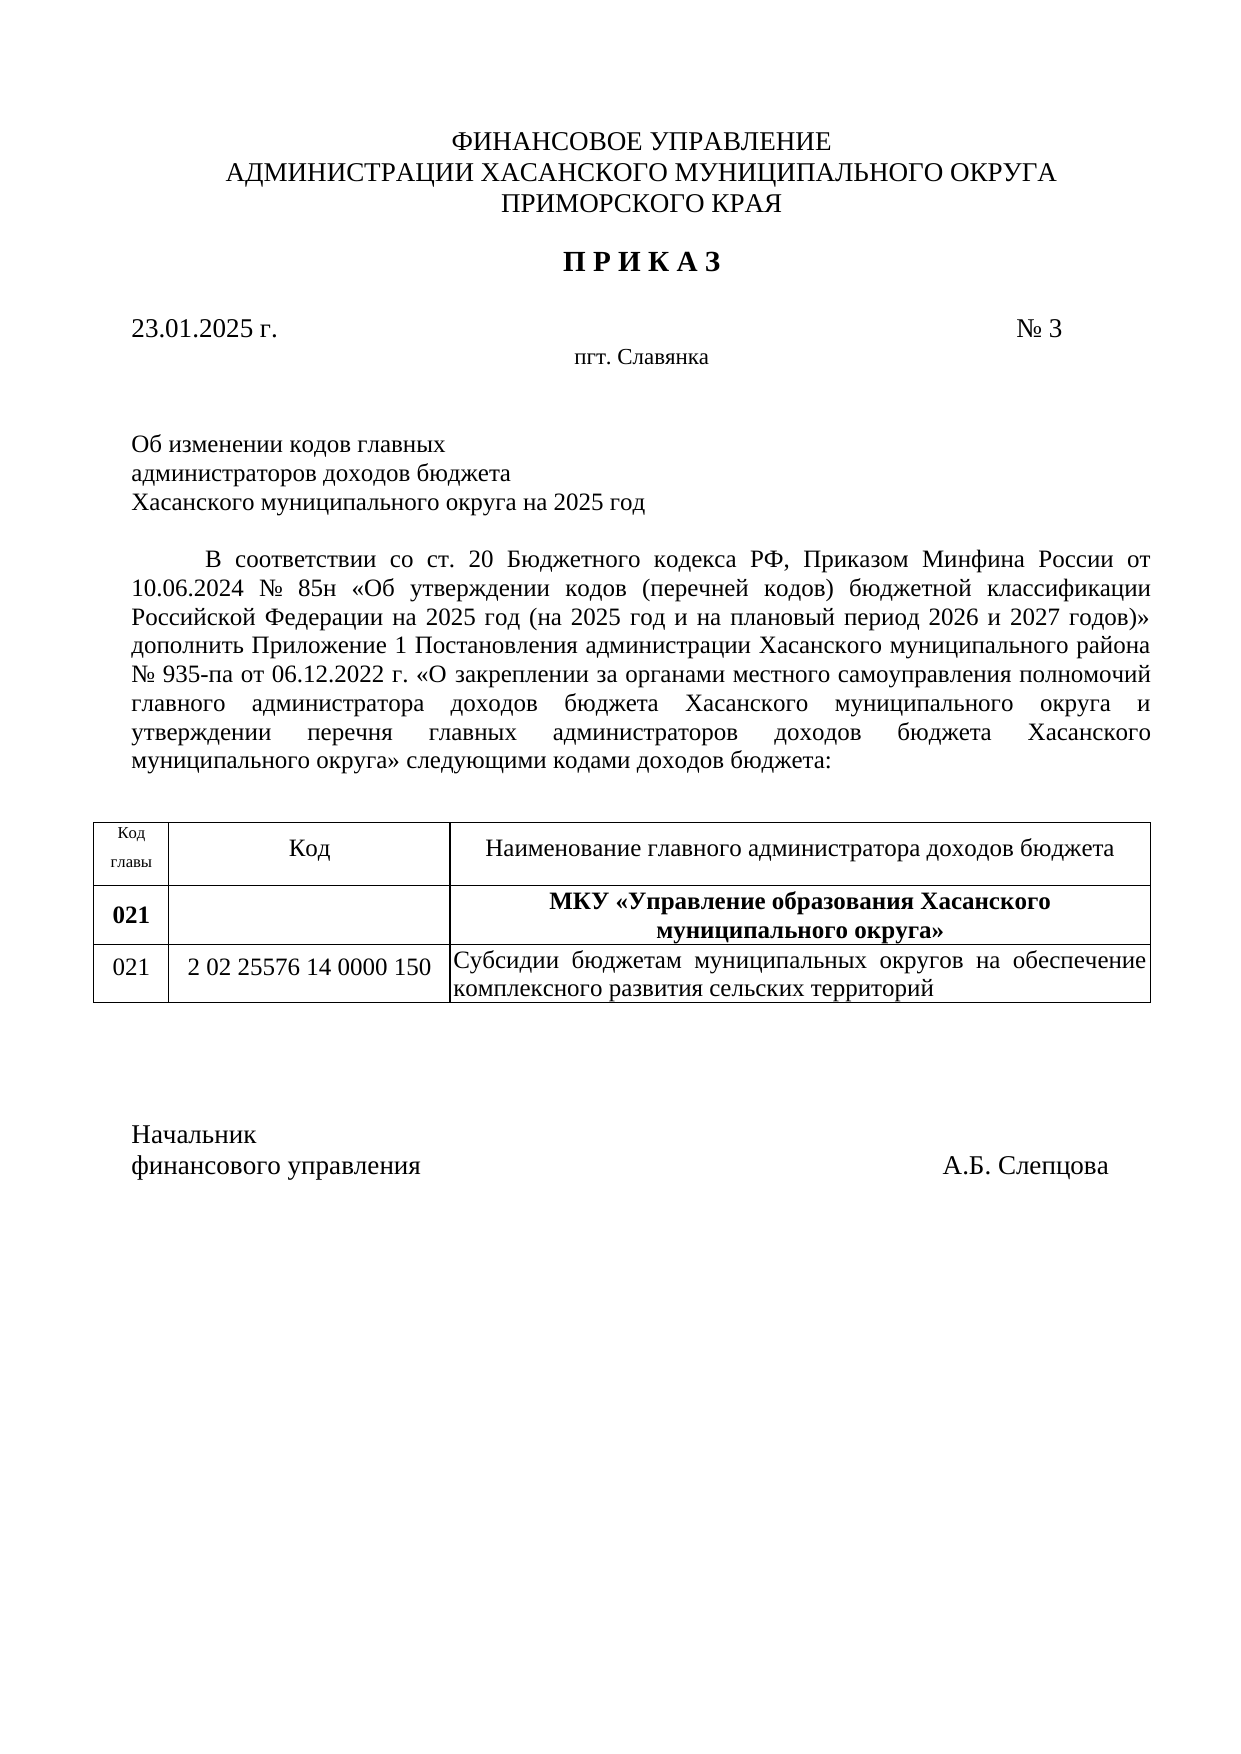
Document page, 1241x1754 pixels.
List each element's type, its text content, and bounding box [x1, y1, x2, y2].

subtitle ФИНАНСОВОЕ УПРАВЛЕНИЕ [131, 125, 1152, 156]
text пгт. Славянка [131, 343, 1152, 369]
table_cell МКУ «Управление образования Хасанского муниципального округа» [451, 886, 1150, 944]
text финансового управления А.Б. Слепцова [131, 1149, 1152, 1181]
text 23.01.2025 г. № 3 [131, 312, 1152, 343]
text администраторов доходов бюджета [131, 458, 1152, 487]
table_cell 2 02 25576 14 0000 150 [169, 945, 449, 1002]
table_cell [169, 886, 449, 944]
table_cell 021 [94, 886, 168, 944]
text АДМИНИСТРАЦИИ ХАСАНСКОГО МУНИЦИПАЛЬНОГО ОКРУГА [131, 156, 1152, 187]
text П Р И К А З [131, 244, 1152, 278]
text В соответствии со ст. 20 Бюджетного кодекса РФ, Приказом Минфина России от 10.06.2024 № 85н «Об утверждении кодов (перечней кодов) бюджетной классификации Российской Федерации на 2025 год (на 2025 год и на плановый период 2026 и 2027 годов)» дополнить Приложение 1 Постановления администрации Хасанского муниципального района № 935-па от 06.12.2022 г. «О закреплении за органами местного самоуправления полномочий главного администратора доходов бюджета Хасанского муниципального округа и утверждении перечня главных администраторов доходов бюджета Хасанского муниципального округа» следующими кодами доходов бюджета: [131, 544, 1152, 774]
table_header Код [169, 823, 449, 885]
text Хасанского муниципального округа на 2025 год [131, 487, 1152, 515]
table_cell Субсидии бюджетам муниципальных округов на обеспечение комплексного развития сельских территорий [451, 945, 1150, 1002]
table_cell 021 [94, 945, 168, 1002]
table_header Наименование главного администратора доходов бюджета [451, 823, 1150, 885]
table_header Код главы [94, 823, 168, 885]
text ПРИМОРСКОГО КРАЯ [131, 187, 1152, 218]
text Об изменении кодов главных [131, 429, 1152, 458]
text Начальник [131, 1118, 1152, 1149]
